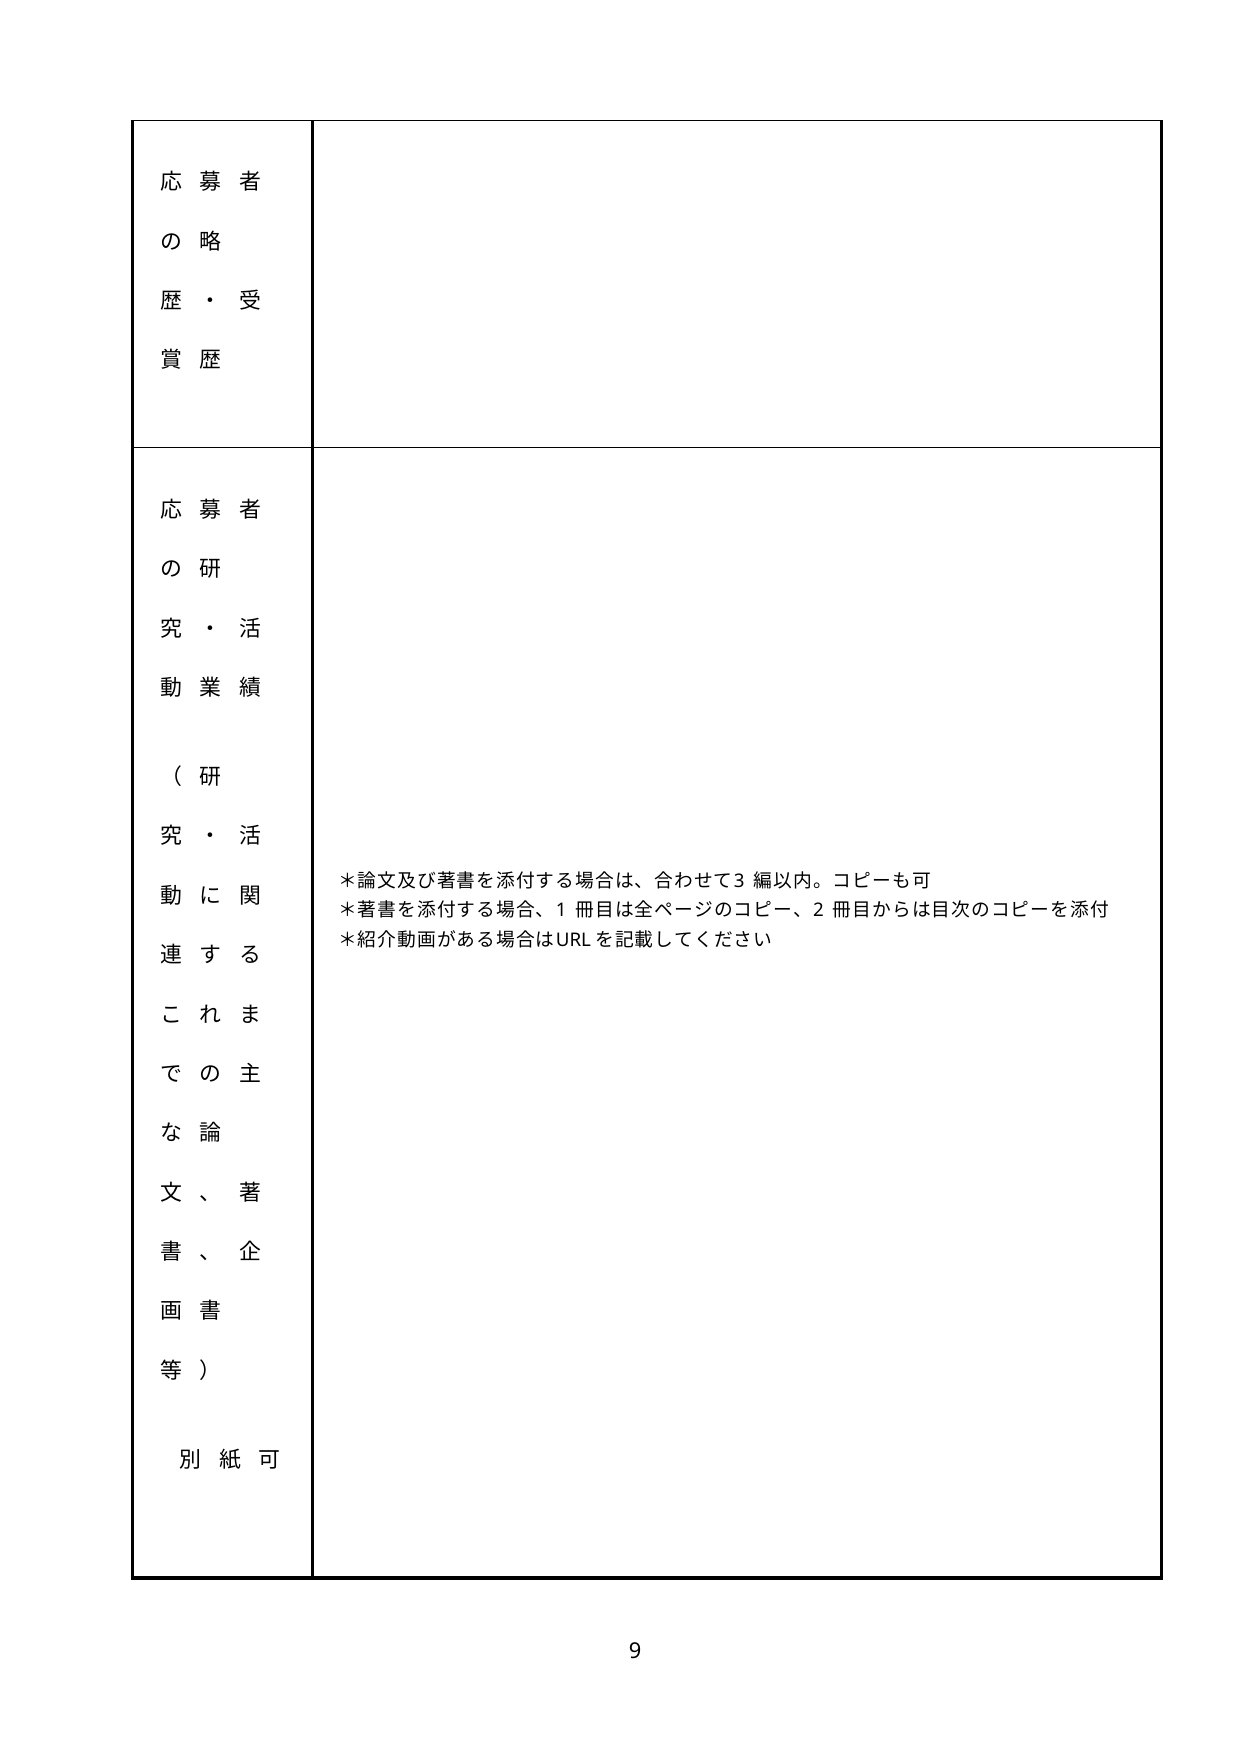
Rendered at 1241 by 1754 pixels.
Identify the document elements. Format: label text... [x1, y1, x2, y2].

table_cell ＊論文及び著書を添付する場合は、合わせて3編以内。コピーも可 ＊著書を添付する場合、1冊目は全ページのコピー、2冊目からは目次のコピーを添付 ＊紹介動画がある場合はURLを記載してください [314, 448, 1160, 1576]
table_cell 応募者の略歴・受賞歴 [134, 121, 311, 447]
table_cell 応募者の研究・活動業績 （研究・活動に関連するこれまでの主な論文、著書、企画書等） 別紙可 [134, 448, 311, 1576]
table_cell [314, 121, 1160, 447]
